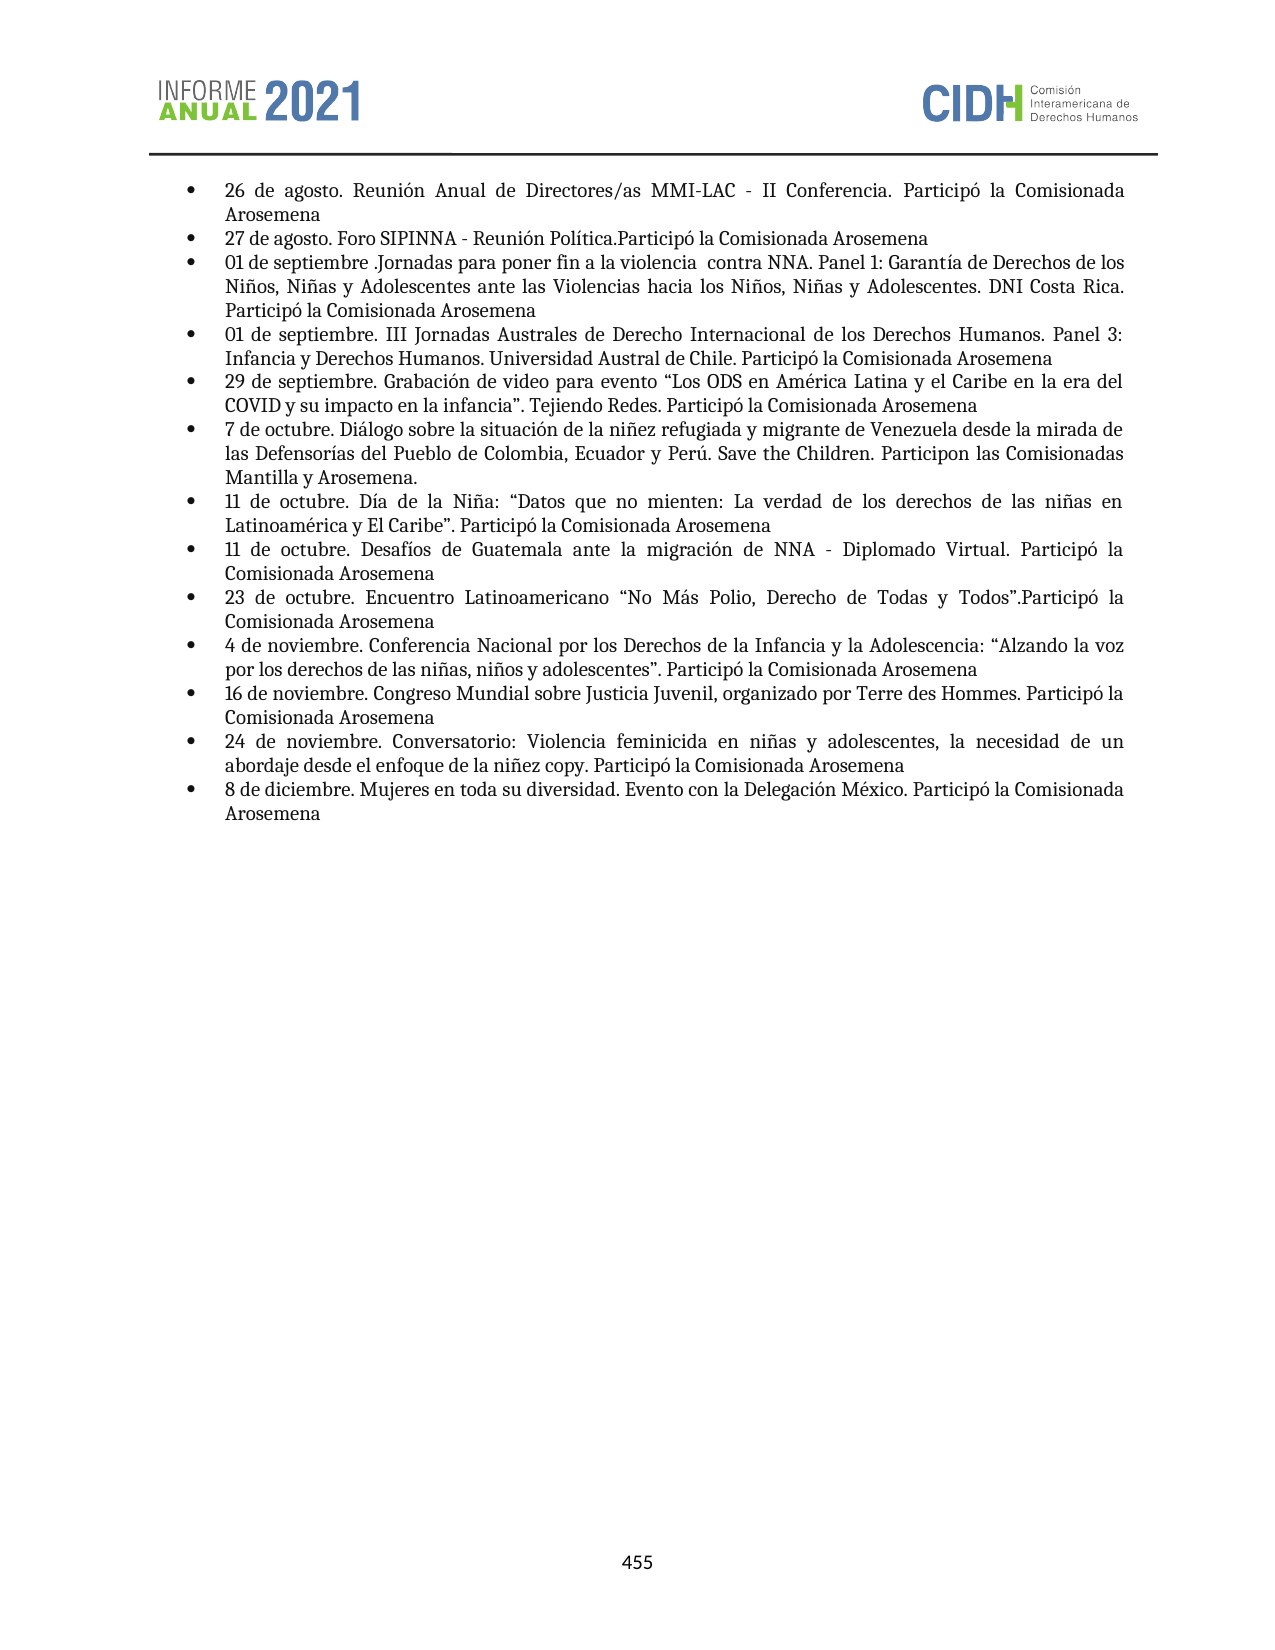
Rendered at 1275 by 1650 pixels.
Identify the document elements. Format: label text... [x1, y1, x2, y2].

picture [914, 74, 1158, 132]
list 11 de octubre. Día de la Niña: “Datos que no mienten: La verdad de los derechos de las niñas en Latinoamérica y El Caribe”. Participó la Comisionada Arosemena [187, 490, 1125, 538]
list 01 de septiembre. III Jornadas Australes de Derecho Internacional de los Derechos Humanos. Panel 3: Infancia y Derechos Humanos. Universidad Austral de Chile. Participó la Comisionada Arosemena [187, 322, 1125, 370]
list 24 de noviembre. Conversatorio: Violencia feminicida en niñas y adolescentes, la necesidad de un abordaje desde el enfoque de la niñez copy. Participó la Comisionada Arosemena [187, 729, 1125, 777]
list 27 de agosto. Foro SIPINNA - Reunión Política.Participó la Comisionada Arosemena [187, 226, 1125, 250]
list 01 de septiembre .Jornadas para poner fin a la violencia contra NNA. Panel 1: Garantía de Derechos de los Niños, Niñas y Adolescentes ante las Violencias hacia los Niños, Niñas y Adolescentes. DNI Costa Rica. Participó la Comisionada Arosemena [187, 250, 1125, 322]
list 8 de diciembre. Mujeres en toda su diversidad. Evento con la Delegación México. Participó la Comisionada Arosemena [187, 777, 1125, 825]
list 7 de octubre. Diálogo sobre la situación de la niñez refugiada y migrante de Venezuela desde la mirada de las Defensorías del Pueblo de Colombia, Ecuador y Perú. Save the Children. Participon las Comisionadas Mantilla y Arosemena. [187, 418, 1125, 490]
list 16 de noviembre. Congreso Mundial sobre Justicia Juvenil, organizado por Terre des Hommes. Participó la Comisionada Arosemena [187, 682, 1125, 729]
list 4 de noviembre. Conferencia Nacional por los Derechos de la Infancia y la Adolescencia: “Alzando la voz por los derechos de las niñas, niños y adolescentes”. Participó la Comisionada Arosemena [187, 634, 1125, 682]
list 26 de agosto. Reunión Anual de Directores/as MMI-LAC - II Conferencia. Participó la Comisionada Arosemena [187, 178, 1125, 226]
list 29 de septiembre. Grabación de video para evento “Los ODS en América Latina y el Caribe en la era del COVID y su impacto en la infancia”. Tejiendo Redes. Participó la Comisionada Arosemena [187, 370, 1125, 418]
list 11 de octubre. Desafíos de Guatemala ante la migración de NNA - Diplomado Virtual. Participó la Comisionada Arosemena [187, 538, 1125, 586]
list 23 de octubre. Encuentro Latinoamericano “No Más Polio, Derecho de Todas y Todos”.Participó la Comisionada Arosemena [187, 586, 1125, 634]
picture [150, 75, 368, 126]
